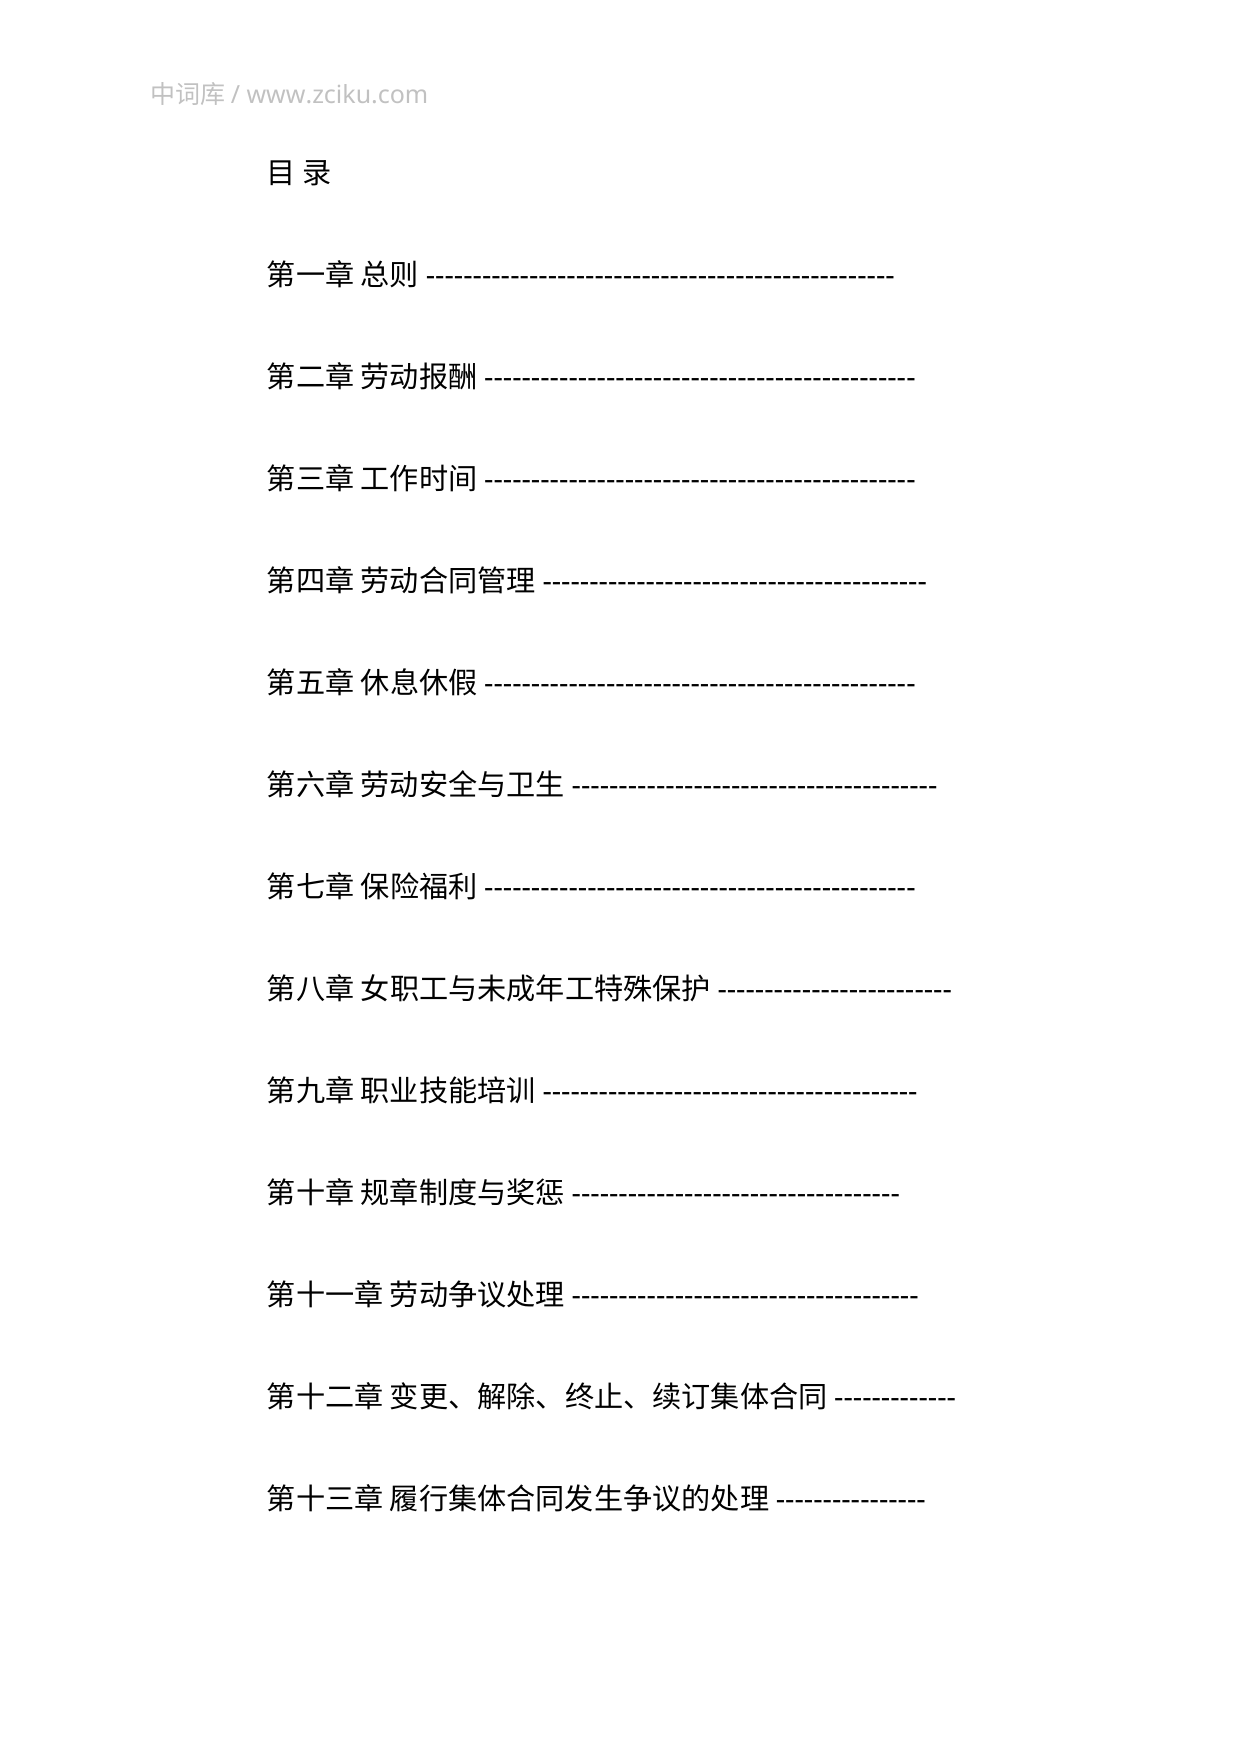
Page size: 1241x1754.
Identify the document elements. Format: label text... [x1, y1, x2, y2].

text 第十章 规章制度与奖惩 ----------------------------------- [150, 1169, 1090, 1212]
text 第一章 总则 -------------------------------------------------- [150, 252, 1090, 294]
text 第五章 休息休假 ---------------------------------------------- [150, 660, 1090, 702]
text 第七章 保险福利 ---------------------------------------------- [150, 864, 1090, 906]
text 目 录 [150, 150, 1090, 192]
text 第十二章 变更、解除、终止、续订集体合同 ------------- [150, 1373, 1090, 1416]
text 第二章 劳动报酬 ---------------------------------------------- [150, 354, 1090, 396]
text 第十一章 劳动争议处理 ------------------------------------- [150, 1272, 1090, 1314]
text 第十三章 履行集体合同发生争议的处理 ---------------- [150, 1476, 1090, 1518]
text 第三章 工作时间 ---------------------------------------------- [150, 456, 1090, 498]
text 第六章 劳动安全与卫生 --------------------------------------- [150, 762, 1090, 804]
text 第九章 职业技能培训 ---------------------------------------- [150, 1068, 1090, 1110]
text 第八章 女职工与未成年工特殊保护 ------------------------- [150, 966, 1090, 1008]
text 第四章 劳动合同管理 ----------------------------------------- [150, 558, 1090, 600]
